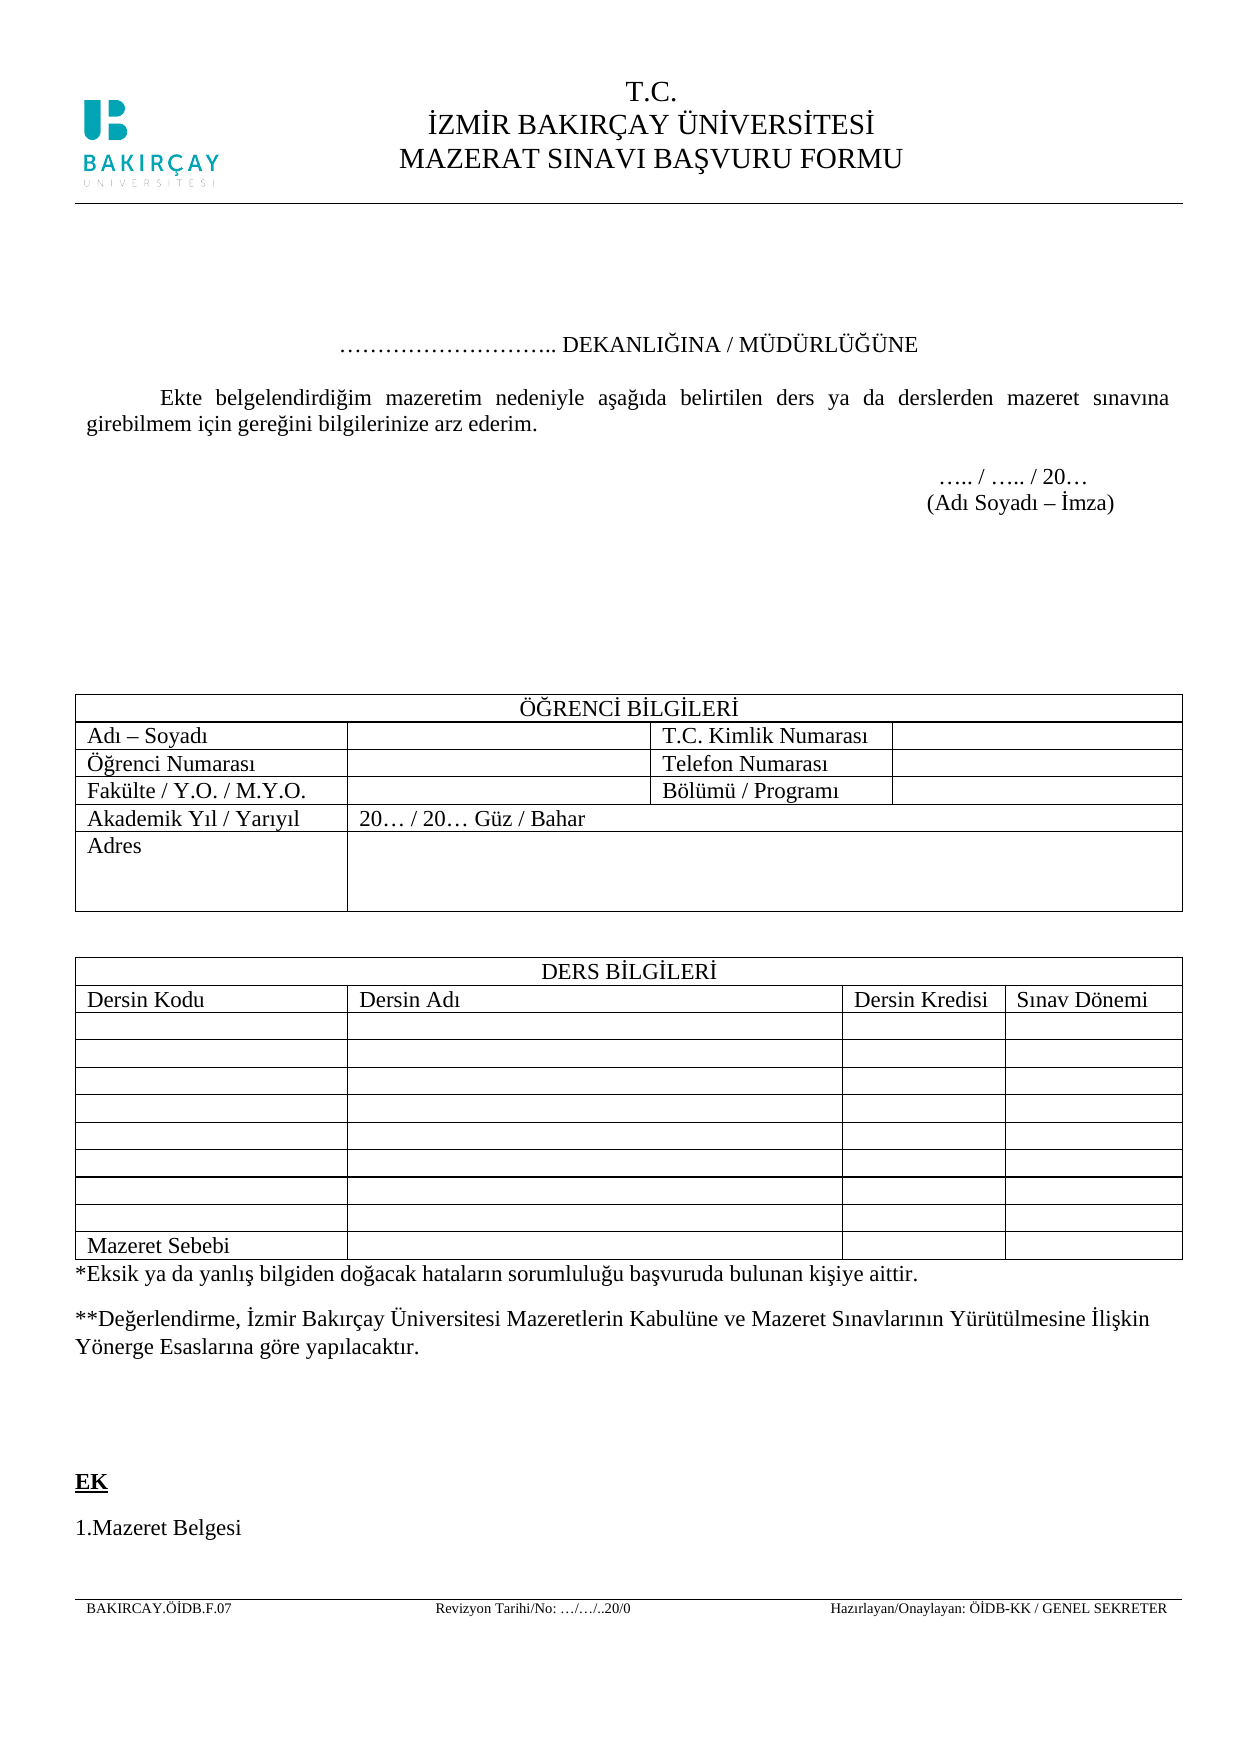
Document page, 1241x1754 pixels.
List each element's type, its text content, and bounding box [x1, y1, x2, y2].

table_cell [843, 1232, 1005, 1258]
table_cell T.C. Kimlik Numarası [651, 723, 892, 749]
table_cell [76, 1013, 347, 1039]
table_cell [348, 1232, 842, 1258]
table_cell [843, 1205, 1005, 1231]
table_cell [843, 1150, 1005, 1176]
table_cell Bölümü / Programı [651, 777, 892, 803]
table_cell [76, 1068, 347, 1094]
table_cell [348, 777, 650, 803]
table_cell [348, 750, 650, 776]
table_cell [348, 832, 1182, 911]
text 1.Mazeret Belgesi [75, 1513, 1165, 1540]
text *Eksik ya da yanlış bilgiden doğacak hataların sorumluluğu başvuruda bulunan kişiye aittir. [75, 1260, 1165, 1286]
table_cell Telefon Numarası [651, 750, 892, 776]
table_cell [1006, 1178, 1182, 1204]
table_cell Adı – Soyadı [76, 723, 347, 749]
table_cell [1006, 1205, 1182, 1231]
table_cell Fakülte / Y.O. / M.Y.O. [76, 777, 347, 803]
table_cell [76, 1095, 347, 1122]
table_cell [348, 1040, 842, 1067]
table_cell Dersin Adı [348, 986, 842, 1012]
table_header DERS BİLGİLERİ [76, 958, 1182, 984]
table_cell [843, 1178, 1005, 1204]
table_cell [348, 1068, 842, 1094]
table_cell [843, 1013, 1005, 1039]
table_cell [348, 1123, 842, 1149]
text **Değerlendirme, İzmir Bakırçay Üniversitesi Mazeretlerin Kabulüne ve Mazeret Sınavlarının Yürütülmesine İlişkin Yönerge Esaslarına göre yapılacaktır. [75, 1305, 1165, 1359]
table_cell [843, 1095, 1005, 1122]
table_cell [76, 1150, 347, 1176]
table_cell [76, 1040, 347, 1067]
table_cell [76, 1178, 347, 1204]
table_cell [1006, 1095, 1182, 1122]
table_cell [893, 777, 1182, 803]
table_cell [1006, 1123, 1182, 1149]
table_header ÖĞRENCİ BİLGİLERİ [76, 695, 1182, 721]
table_cell [348, 1150, 842, 1176]
table_cell [1006, 1232, 1182, 1258]
table_cell 20… / 20… Güz / Bahar [348, 805, 1182, 831]
table_cell Akademik Yıl / Yarıyıl [76, 805, 347, 831]
table_cell [348, 1095, 842, 1122]
table_cell Mazeret Sebebi [76, 1232, 347, 1258]
table_cell [1006, 1040, 1182, 1067]
table_cell [843, 1068, 1005, 1094]
table_cell [893, 750, 1182, 776]
table_cell [348, 1013, 842, 1039]
table_cell Dersin Kredisi [843, 986, 1005, 1012]
table_cell [1006, 1013, 1182, 1039]
table_cell [348, 1178, 842, 1204]
table_cell [893, 723, 1182, 749]
table_cell Dersin Kodu [76, 986, 347, 1012]
table_cell [1006, 1068, 1182, 1094]
picture [81, 98, 220, 189]
table_cell Öğrenci Numarası [76, 750, 347, 776]
table_cell Sınav Dönemi [1006, 986, 1182, 1012]
table_cell Adres [76, 832, 347, 911]
table_cell [843, 1123, 1005, 1149]
table_cell [76, 1123, 347, 1149]
table_cell [348, 1205, 842, 1231]
table_cell [1006, 1150, 1182, 1176]
table_cell [348, 723, 650, 749]
text EK [75, 1468, 1165, 1495]
table_header ……………………….. DEKANLIĞINA / MÜDÜRLÜĞÜNE Ekte belgelendirdiğim mazeretim nedeniyle aşağıda belirtilen ders ya da derslerden mazeret sınavına girebilmem için gereğini bilgilerinize arz ederim. ….. / ….. / 20… (Adı Soyadı – İmza) [75, 305, 1182, 647]
table_cell [76, 1205, 347, 1231]
table_cell [843, 1040, 1005, 1067]
